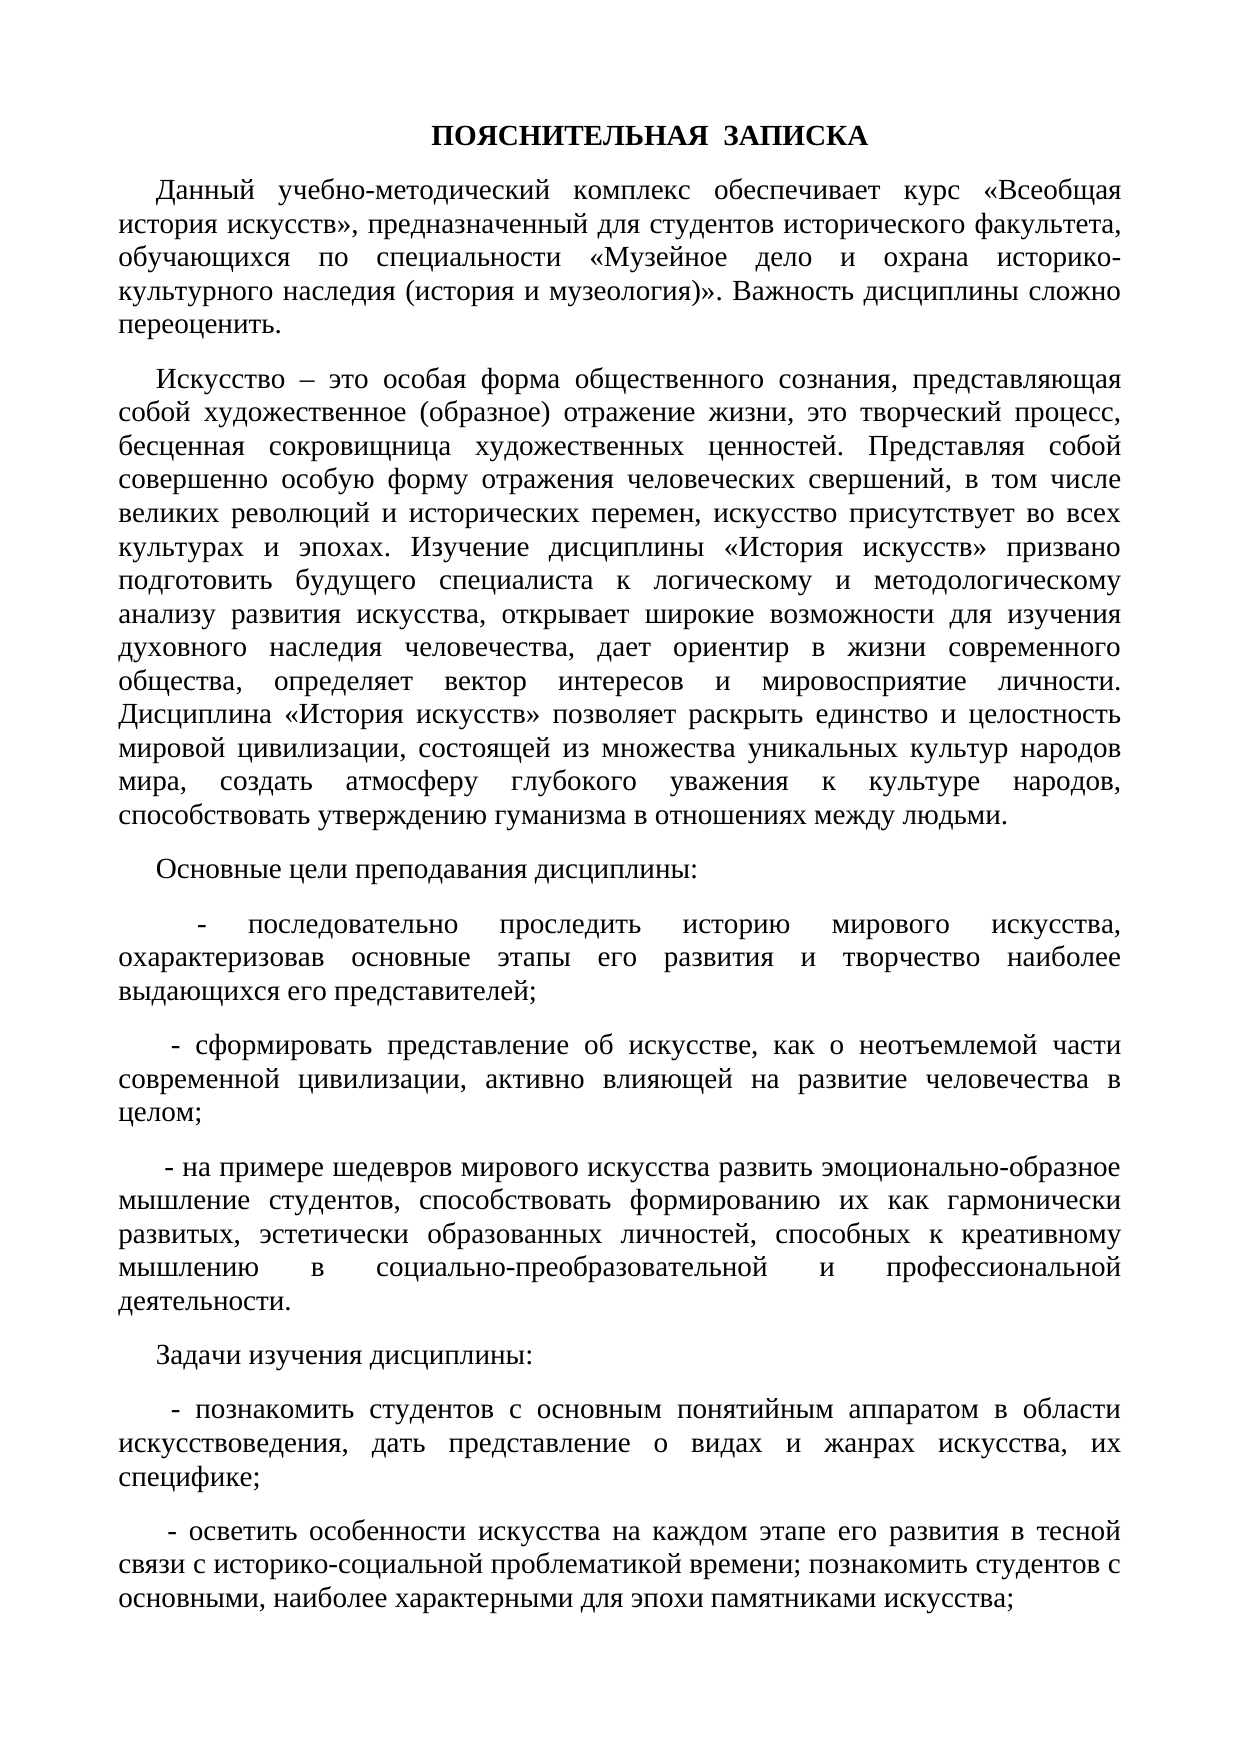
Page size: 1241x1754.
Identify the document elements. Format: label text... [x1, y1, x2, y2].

text - на примере шедевров мирового искусства развить эмоционально-образное мышление студентов, способствовать формированию их как гармонически развитых, эстетически образованных личностей, способных к креативному мышлению в социально-преобразовательной и профессиональной деятельности. [118, 1149, 1122, 1316]
text Данный учебно-методический комплекс обеспечивает курс «Всеобщая история искусств», предназначенный для студентов исторического факультета, обучающихся по специальности «Музейное дело и охрана историко-культурного наследия (история и музеология)». Важность дисциплины сложно переоценить. [118, 172, 1122, 340]
text - познакомить студентов с основным понятийным аппаратом в области искусствоведения, дать представление о видах и жанрах искусства, их специфике; [118, 1392, 1122, 1492]
text Искусство – это особая форма общественного сознания, представляющая собой художественное (образное) отражение жизни, это творческий процесс, бесценная сокровищница художественных ценностей. Представляя собой совершенно особую форму отражения человеческих свершений, в том числе великих революций и исторических перемен, искусство присутствует во всех культурах и эпохах. Изучение дисциплины «История искусств» призвано подготовить будущего специалиста к логическому и методологическому анализу развития искусства, открывает широкие возможности для изучения духовного наследия человечества, дает ориентир в жизни современного общества, определяет вектор интересов и мировосприятие личности. Дисциплина «История искусств» позволяет раскрыть единство и целостность мировой цивилизации, состоящей из множества уникальных культур народов мира, создать атмосферу глубокого уважения к культуре народов, способствовать утверждению гуманизма в отношениях между людьми. [118, 361, 1122, 831]
text ПОЯСНИТЕЛЬНАЯ ЗАПИСКА [118, 118, 1122, 152]
text - осветить особенности искусства на каждом этапе его развития в тесной связи с историко-социальной проблематикой времени; познакомить студентов с основными, наиболее характерными для эпохи памятниками искусства; [118, 1513, 1122, 1614]
text - последовательно проследить историю мирового искусства, охарактеризовав основные этапы его развития и творчество наиболее выдающихся его представителей; [118, 906, 1122, 1006]
text Основные цели преподавания дисциплины: [118, 851, 1122, 885]
text - сформировать представление об искусстве, как о неотъемлемой части современной цивилизации, активно влияющей на развитие человечества в целом; [118, 1027, 1122, 1128]
text Задачи изучения дисциплины: [118, 1337, 1122, 1371]
